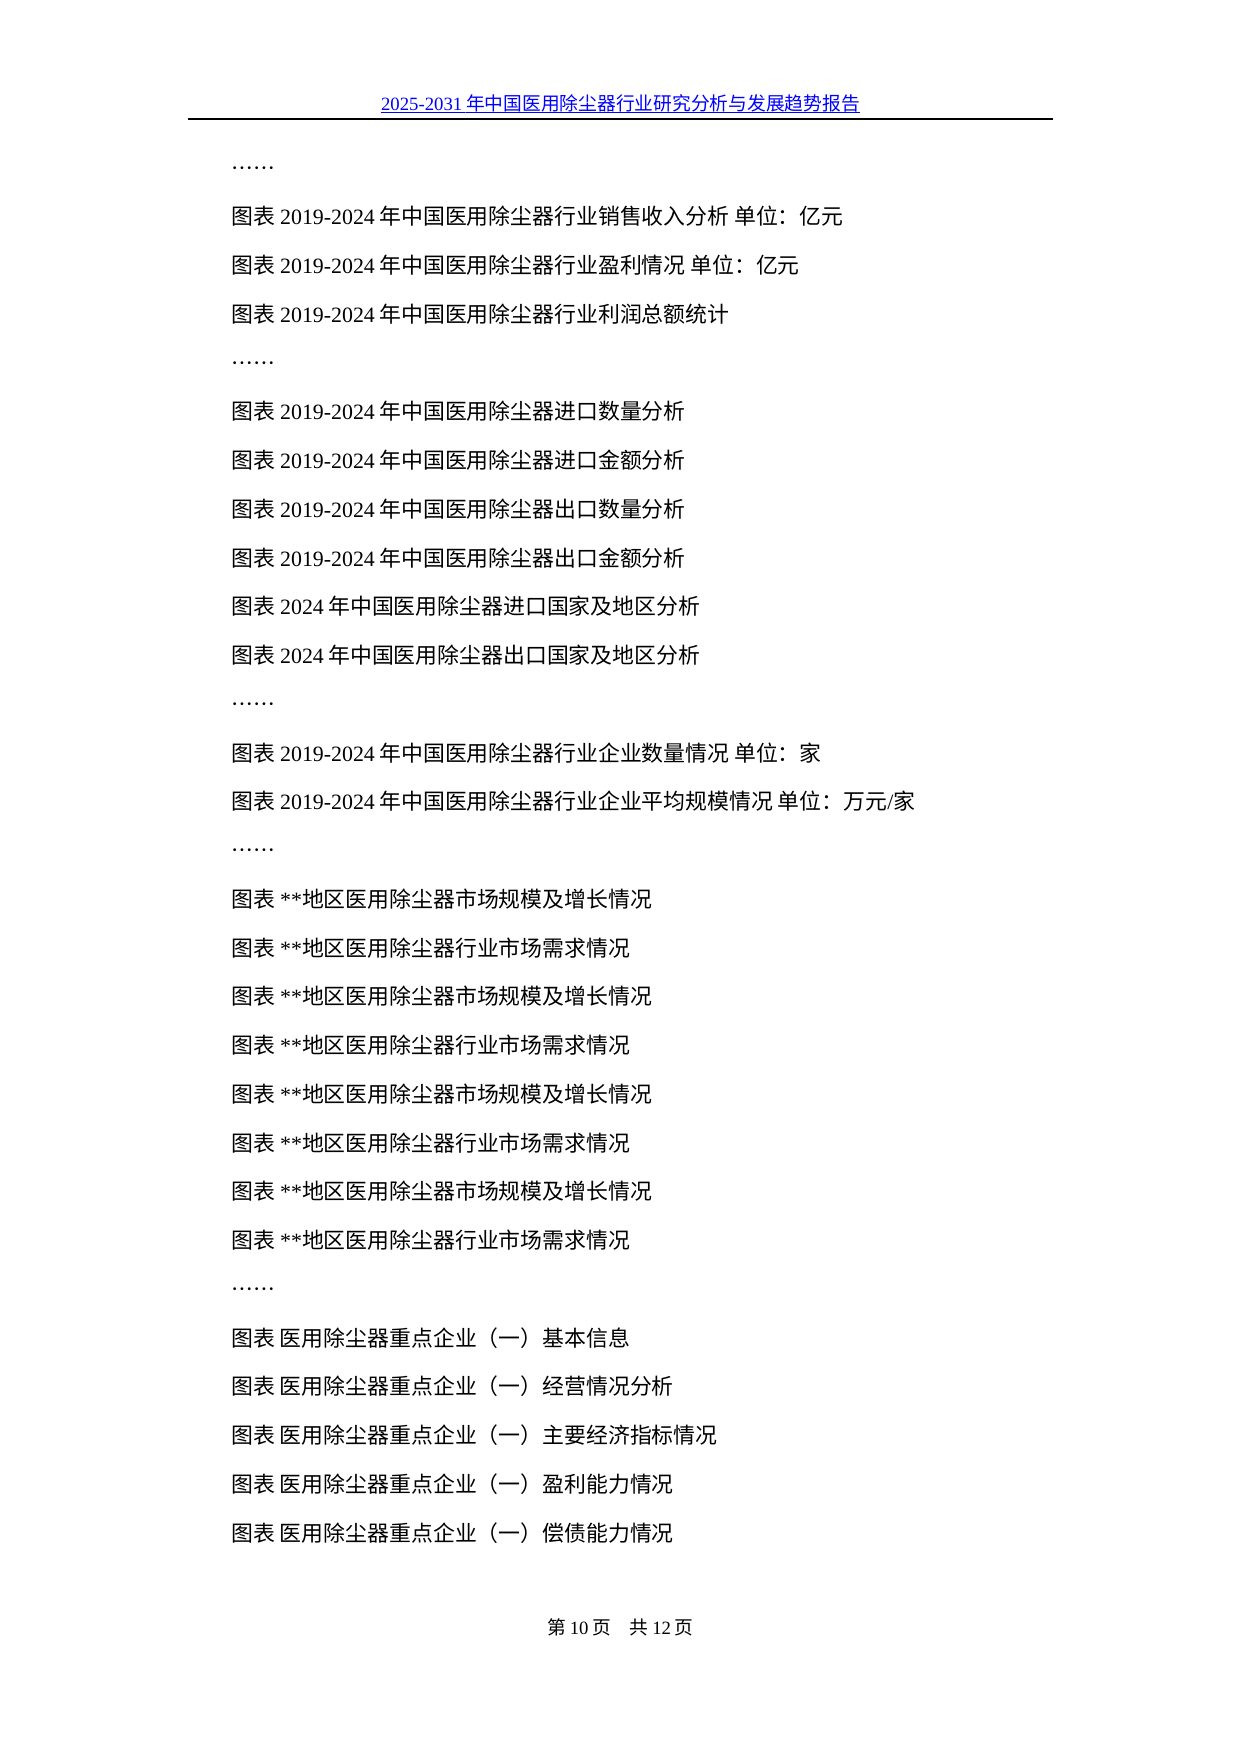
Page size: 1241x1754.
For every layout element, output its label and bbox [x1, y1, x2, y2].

text [187, 150, 1053, 1548]
